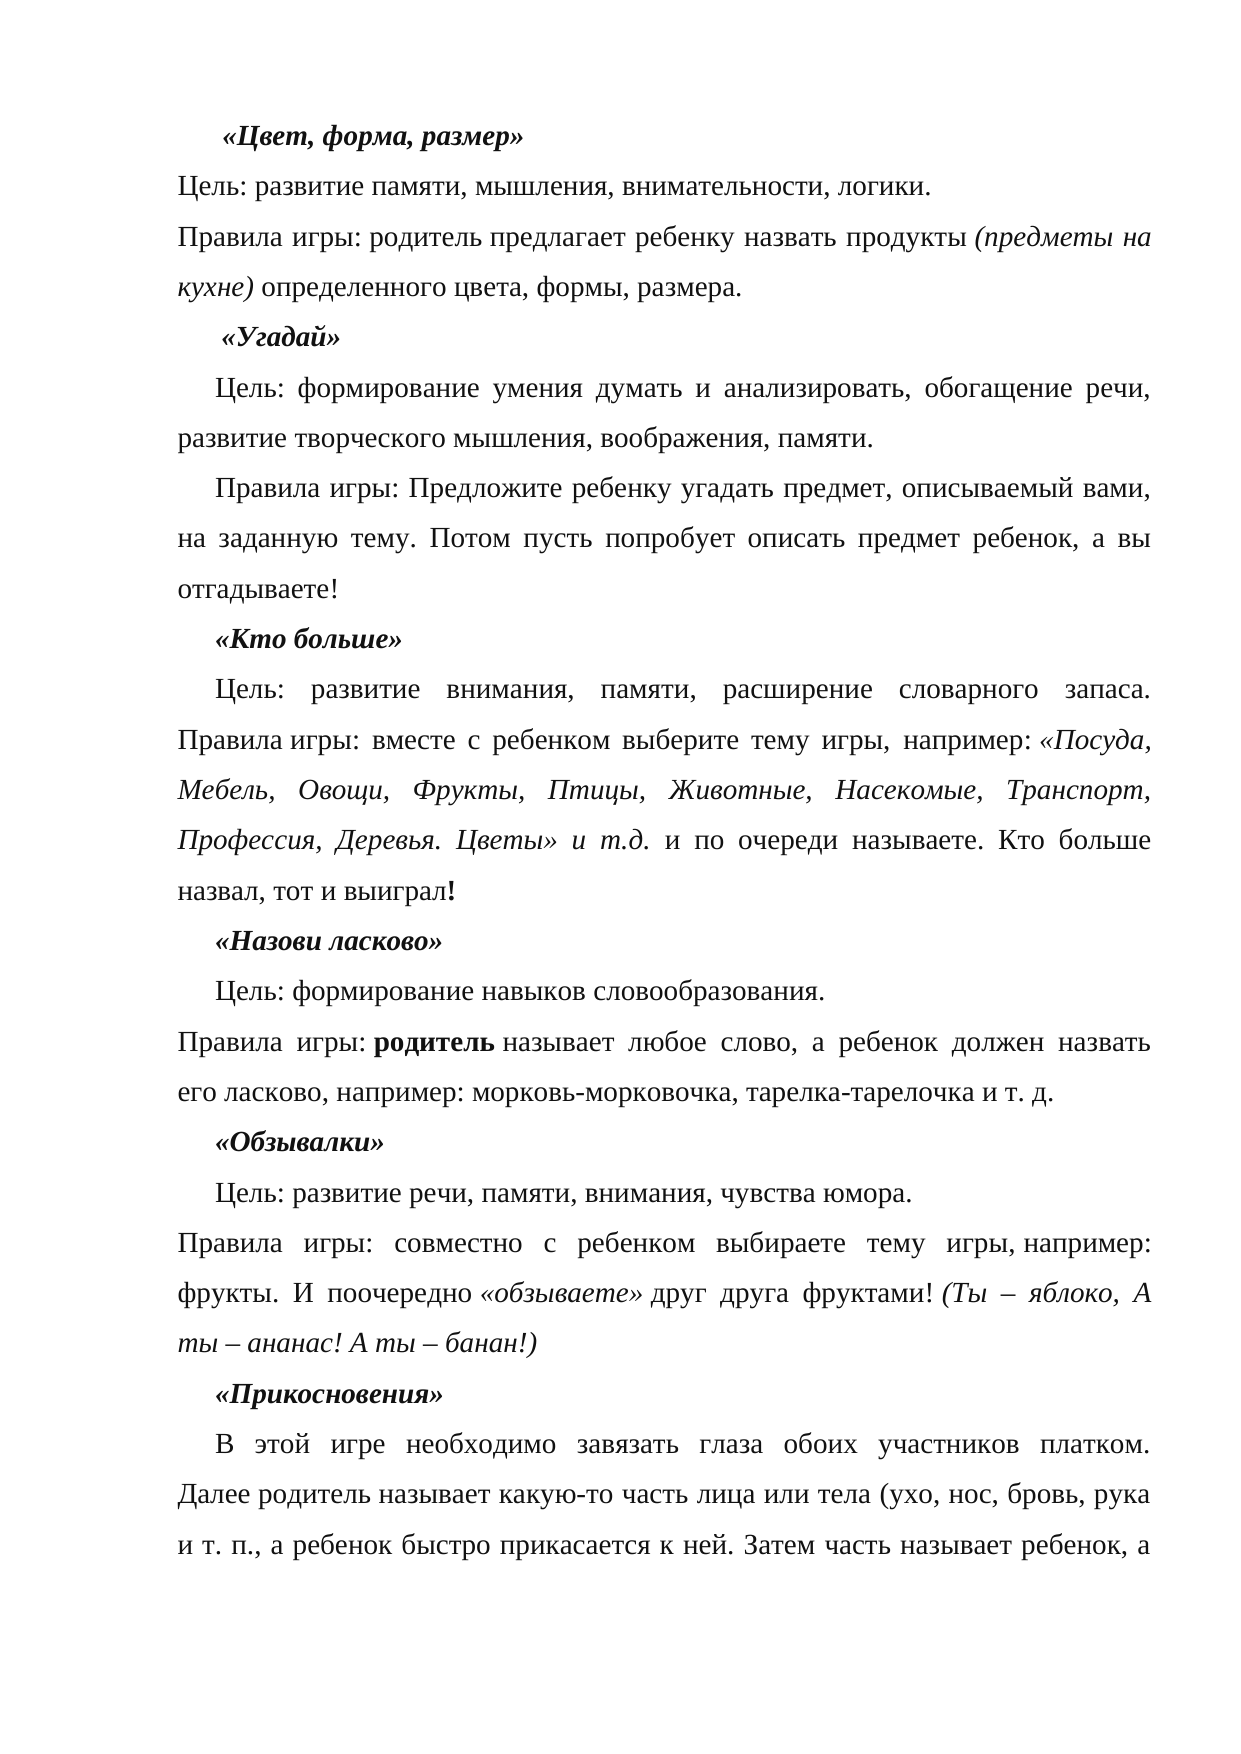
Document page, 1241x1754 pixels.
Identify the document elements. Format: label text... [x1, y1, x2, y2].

text Цель: формирование навыков словообразования. [177, 973, 1152, 1007]
text Цель: формирование умения думать и анализировать, обогащение речи, развитие творческого мышления, воображения, памяти. [177, 370, 1152, 453]
text Правила игры: родитель предлагает ребенку назвать продукты (предметы на кухне) определенного цвета, формы, размера. [177, 219, 1152, 303]
text Цель: развитие речи, памяти, внимания, чувства юмора. [177, 1175, 1152, 1208]
text Правила игры: совместно с ребенком выбираете тему игры, например: фрукты. И поочередно «обзываете» друг друга фруктами! (Ты – яблоко, А ты – ананас! А ты – банан!) [177, 1225, 1152, 1359]
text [177, 1426, 1152, 1560]
text Цель: развитие внимания, памяти, расширение словарного запаса. Правила игры: вместе с ребенком выберите тему игры, например: «Посуда, Мебель, Овощи, Фрукты, Птицы, Животные, Насекомые, Транспорт, Профессия, Деревья. Цветы» и т.д. и по очереди называете. Кто больше назвал, тот и выиграл! [177, 672, 1152, 906]
text «Цвет, форма, размер» [177, 118, 1152, 152]
text «Угадай» [177, 319, 1152, 353]
text Правила игры: Предложите ребенку угадать предмет, описываемый вами, на заданную тему. Потом пусть попробует описать предмет ребенок, а вы отгадываете! [177, 470, 1152, 604]
text Правила игры: родитель называет любое слово, а ребенок должен назвать его ласково, например: морковь-морковочка, тарелка-тарелочка и т. д. [177, 1024, 1152, 1108]
text Цель: развитие памяти, мышления, внимательности, логики. [177, 168, 1152, 202]
text «Кто больше» [177, 621, 1152, 655]
text «Назови ласково» [177, 923, 1152, 957]
text «Обзывалки» [177, 1124, 1152, 1158]
text «Прикосновения» [177, 1376, 1152, 1409]
